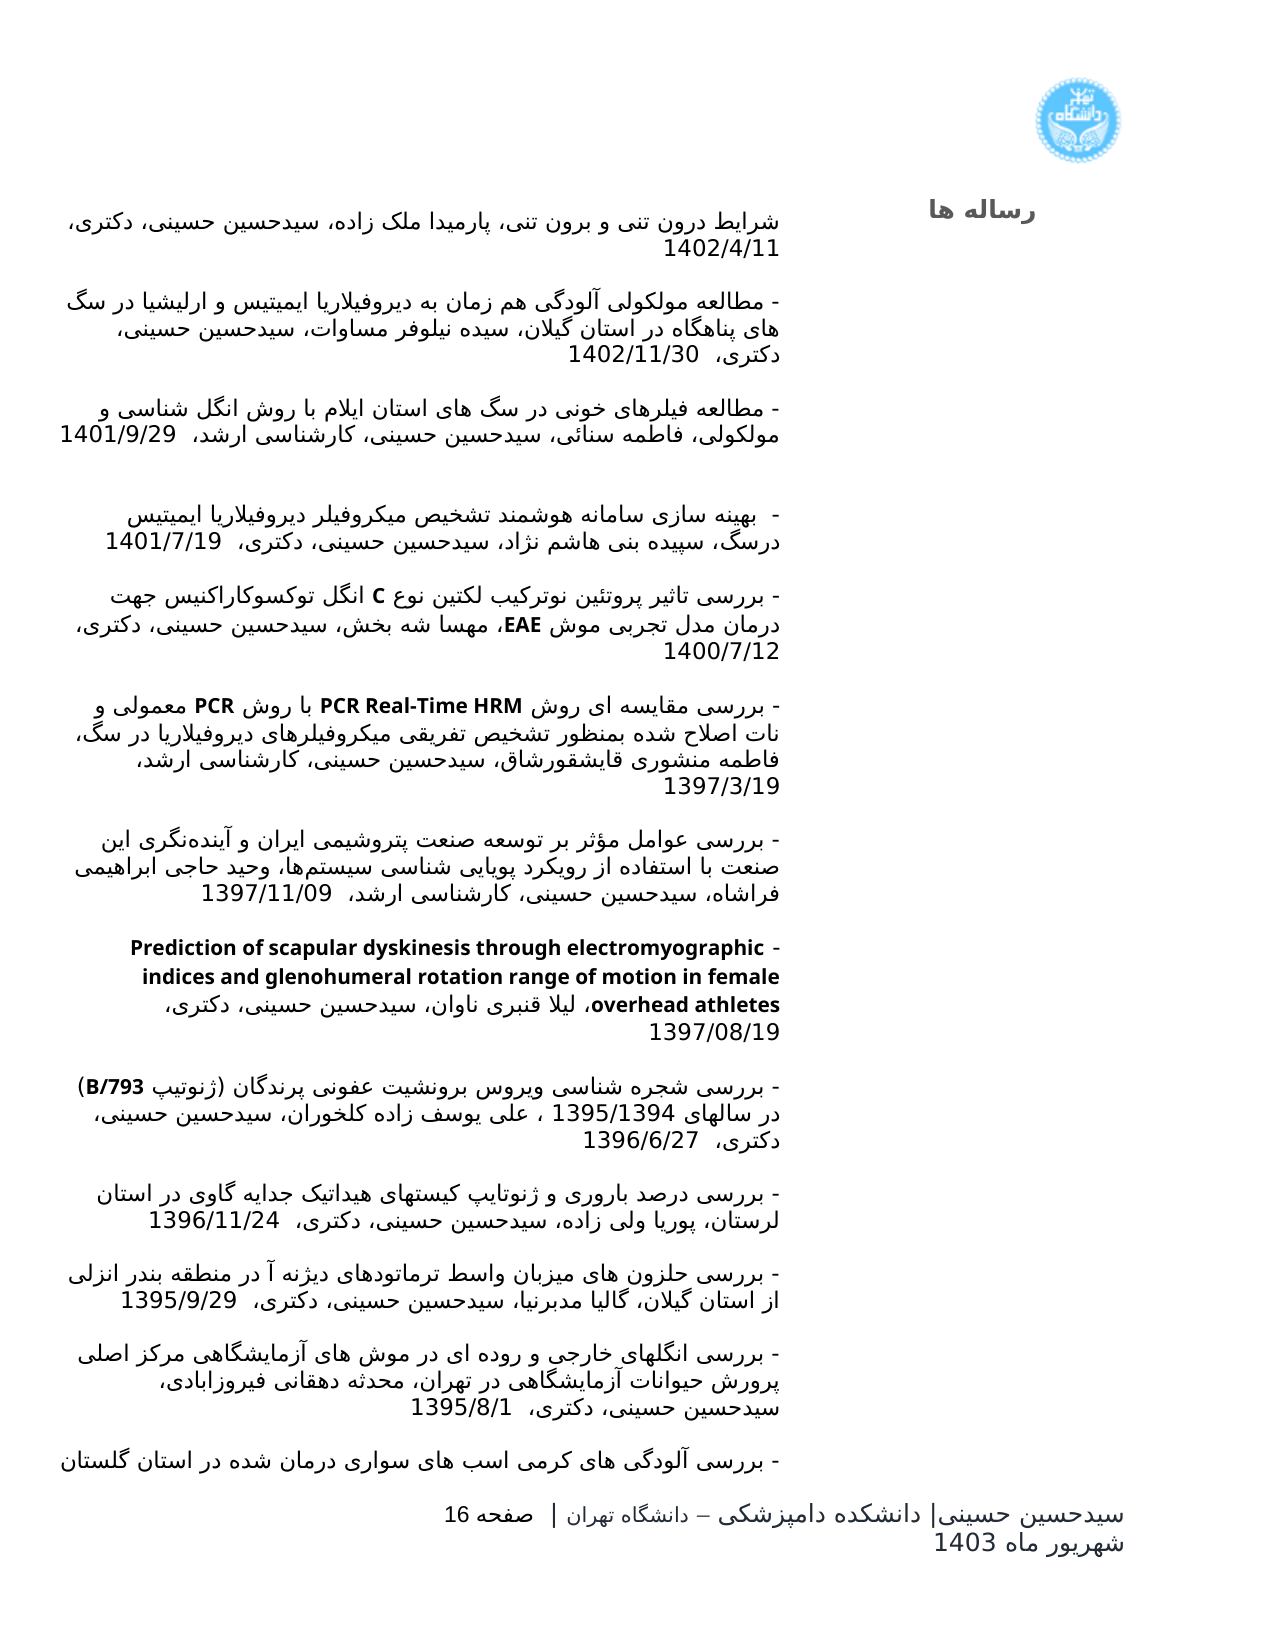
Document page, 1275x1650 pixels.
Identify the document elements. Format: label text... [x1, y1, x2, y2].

table_header پایان نامه ها و رساله ها [829, 196, 1124, 1474]
picture [1031, 73, 1125, 168]
